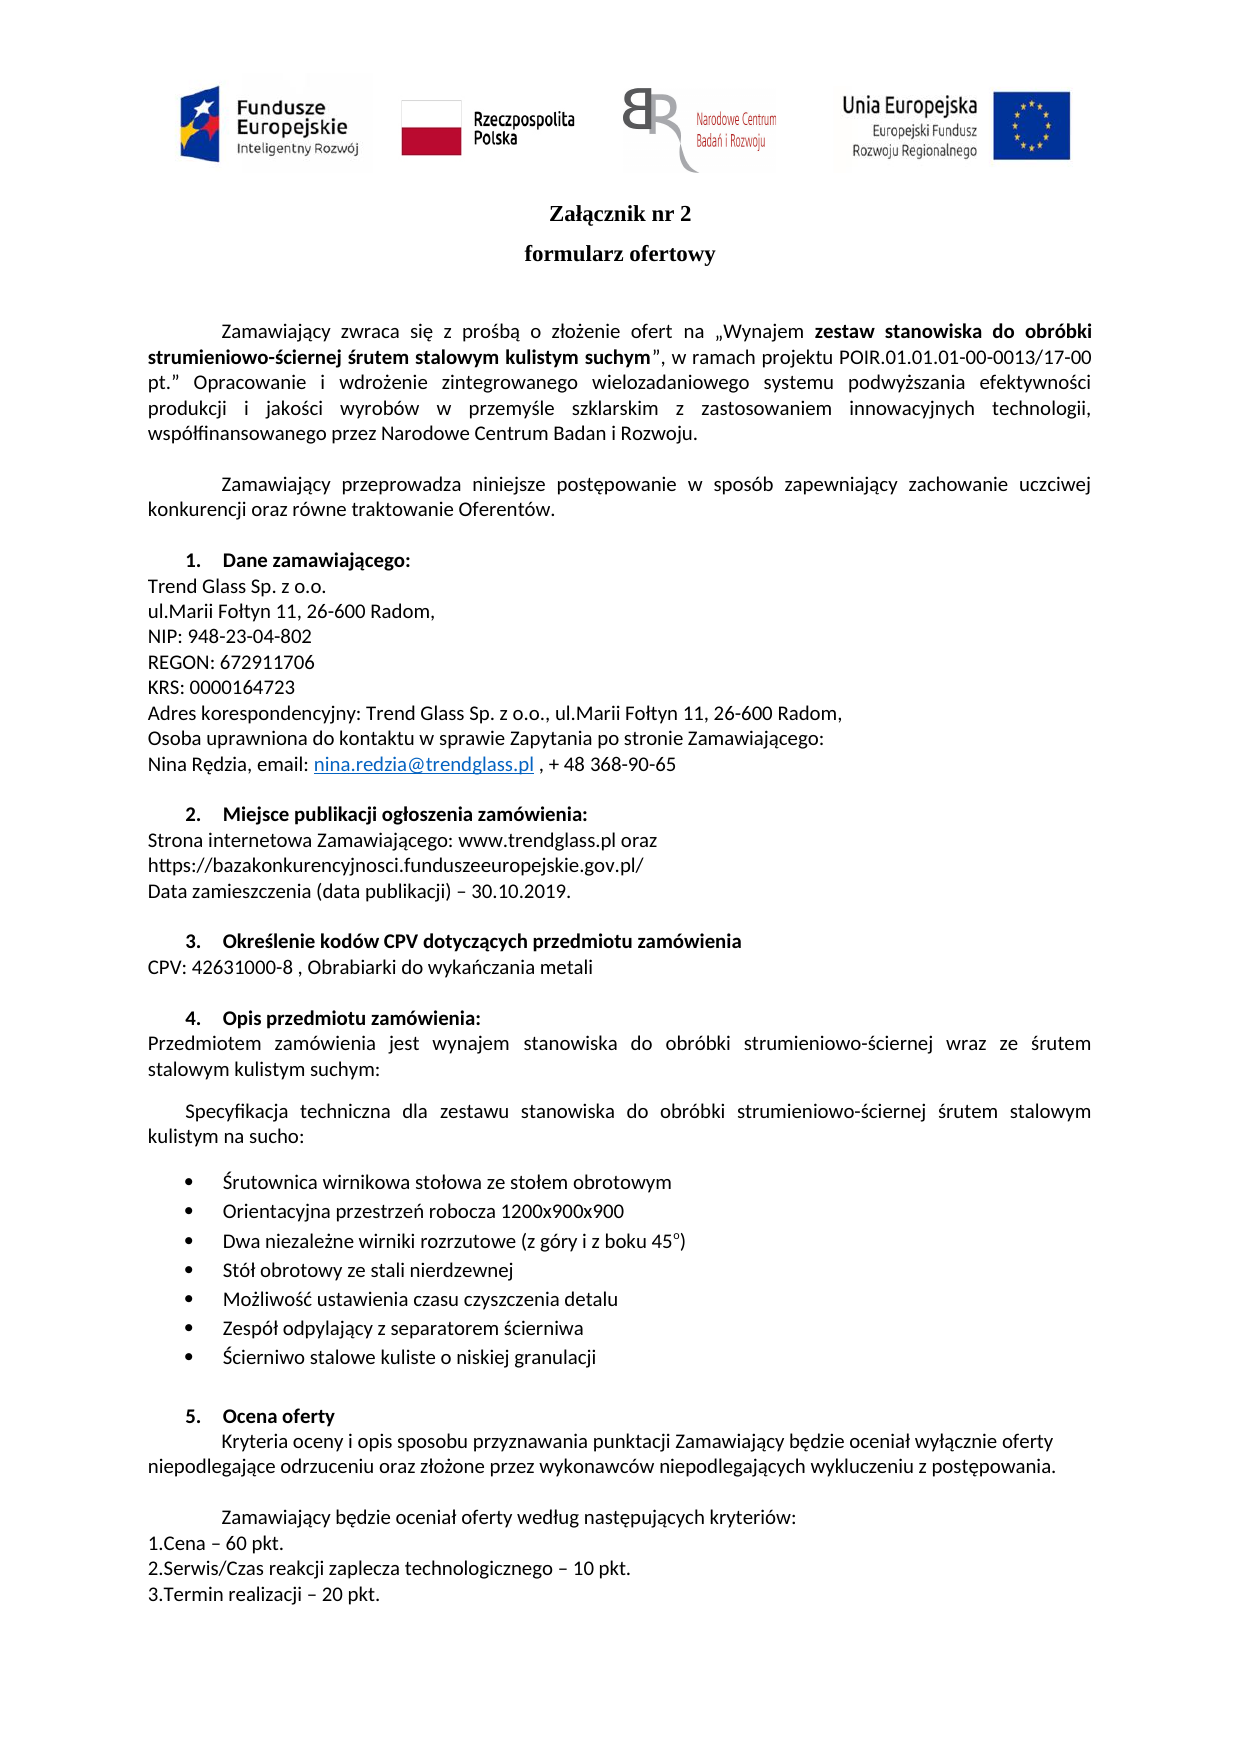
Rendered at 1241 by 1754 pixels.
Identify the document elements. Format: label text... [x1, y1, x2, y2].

picture [168, 73, 373, 173]
text Data zamieszczenia (data publikacji) – 30.10.2019. [148, 878, 1093, 903]
text Osoba uprawniona do kontaktu w sprawie Zapytania po stronie Zamawiającego: [148, 725, 1093, 751]
text 2.Serwis/Czas reakcji zaplecza technologicznego – 10 pkt. [148, 1555, 1093, 1581]
text Kryteria oceny i opis sposobu przyznawania punktacji Zamawiający będzie oceniał wyłącznie oferty [148, 1428, 1093, 1454]
text Przedmiotem zamówienia jest wynajem stanowiska do obróbki strumieniowo-ściernej wraz ze śrutem stalowym kulistym suchym: [148, 1030, 1093, 1081]
text Specyfikacja techniczna dla zestawu stanowiska do obróbki strumieniowo-ściernej śrutem stalowym kulistym na sucho: [148, 1098, 1093, 1149]
list Ocena oferty [185, 1403, 1093, 1428]
list Dane zamawiającego: [185, 547, 1093, 573]
picture [623, 88, 777, 173]
text niepodlegające odrzuceniu oraz złożone przez wykonawców niepodlegających wykluczeniu z postępowania. [148, 1454, 1093, 1479]
text Nina Rędzia, email: nina.redzia@trendglass.pl , + 48 368-90-65 [148, 751, 1093, 776]
text Strona internetowa Zamawiającego: www.trendglass.pl oraz [148, 827, 1093, 852]
text Zamawiający przeprowadza niniejsze postępowanie w sposób zapewniający zachowanie uczciwej konkurencji oraz równe traktowanie Oferentów. [148, 471, 1093, 522]
list Ścierniwo stalowe kuliste o niskiej granulacji [185, 1344, 1093, 1370]
text Adres korespondencyjny: Trend Glass Sp. z o.o., ul.Marii Fołtyn 11, 26-600 Radom, [148, 700, 1093, 725]
text NIP: 948-23-04-802 REGON: 672911706 KRS: 0000164723 [148, 624, 1093, 700]
text Zamawiający będzie oceniał oferty według następujących kryteriów: [148, 1504, 1093, 1530]
text CPV: 42631000-8 , Obrabiarki do wykańczania metali [148, 954, 1093, 979]
list Zespół odpylający z separatorem ścierniwa [185, 1315, 1093, 1341]
text formularz ofertowy [153, 240, 1087, 266]
list Orientacyjna przestrzeń robocza 1200x900x900 [185, 1199, 1093, 1224]
text https://bazakonkurencyjnosci.funduszeeuropejskie.gov.pl/ [148, 852, 1093, 878]
list Śrutownica wirnikowa stołowa ze stołem obrotowym [185, 1169, 1093, 1195]
list Dwa niezależne wirniki rozrzutowe (z góry i z boku 45o) [185, 1228, 1093, 1253]
list Opis przedmiotu zamówienia: [185, 1005, 1093, 1030]
text 1.Cena – 60 pkt. [148, 1530, 1093, 1555]
text Zamawiający zwraca się z prośbą o złożenie ofert na „Wynajem zestaw stanowiska do obróbki strumieniowo-ściernej śrutem stalowym kulistym suchym”, w ramach projektu POIR.01.01.01-00-0013/17-00 pt.” Opracowanie i wdrożenie zintegrowanego wielozadaniowego systemu podwyższania efektywności produkcji i jakości wyrobów w przemyśle szklarskim z zastosowaniem innowacyjnych technologii, współfinansowanego przez Narodowe Centrum Badan i Rozwoju. [148, 319, 1093, 446]
picture [388, 81, 587, 173]
text Załącznik nr 2 [153, 200, 1087, 227]
list Określenie kodów CPV dotyczących przedmiotu zamówienia [185, 929, 1093, 954]
picture [832, 86, 1088, 173]
text Trend Glass Sp. z o.o. [148, 573, 1093, 598]
text 3.Termin realizacji – 20 pkt. [148, 1581, 1093, 1606]
list Możliwość ustawienia czasu czyszczenia detalu [185, 1286, 1093, 1312]
text ul.Marii Fołtyn 11, 26-600 Radom, [148, 598, 1093, 624]
list Stół obrotowy ze stali nierdzewnej [185, 1257, 1093, 1282]
list Miejsce publikacji ogłoszenia zamówienia: [185, 802, 1093, 827]
